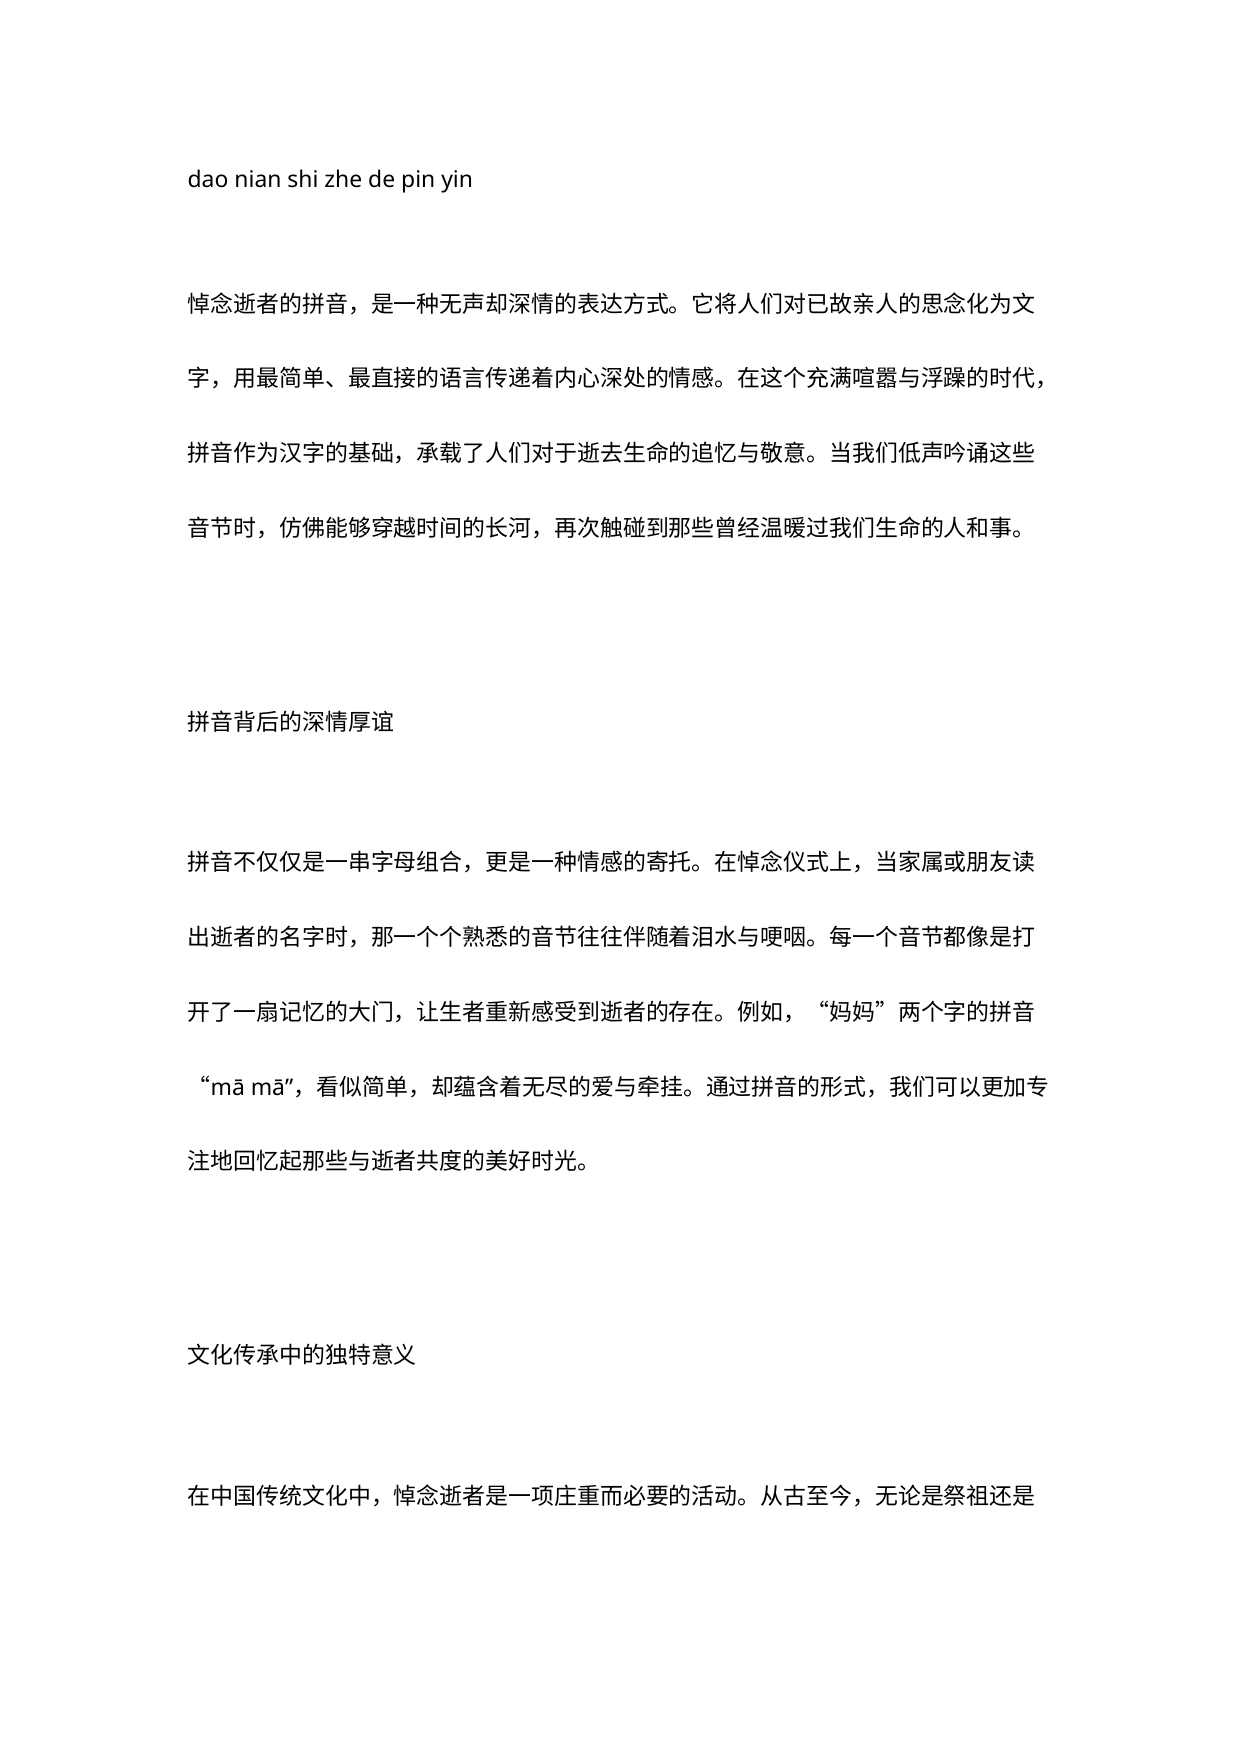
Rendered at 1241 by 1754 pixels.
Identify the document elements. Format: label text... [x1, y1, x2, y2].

text 拼音背后的深情厚谊 [187, 688, 1053, 753]
text 悼念逝者的拼音，是一种无声却深情的表达方式。它将人们对已故亲人的思念化为文字，用最简单、最直接的语言传递着内心深处的情感。在这个充满喧嚣与浮躁的时代，拼音作为汉字的基础，承载了人们对于逝去生命的追忆与敬意。当我们低声吟诵这些音节时，仿佛能够穿越时间的长河，再次触碰到那些曾经温暖过我们生命的人和事。 [187, 270, 1053, 559]
text dao nian shi zhe de pin yin [187, 162, 1053, 194]
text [187, 1462, 1053, 1527]
text 文化传承中的独特意义 [187, 1321, 1053, 1386]
text 拼音不仅仅是一串字母组合，更是一种情感的寄托。在悼念仪式上，当家属或朋友读出逝者的名字时，那一个个熟悉的音节往往伴随着泪水与哽咽。每一个音节都像是打开了一扇记忆的大门，让生者重新感受到逝者的存在。例如，“妈妈”两个字的拼音“mā mā”，看似简单，却蕴含着无尽的爱与牵挂。通过拼音的形式，我们可以更加专注地回忆起那些与逝者共度的美好时光。 [187, 828, 1053, 1192]
